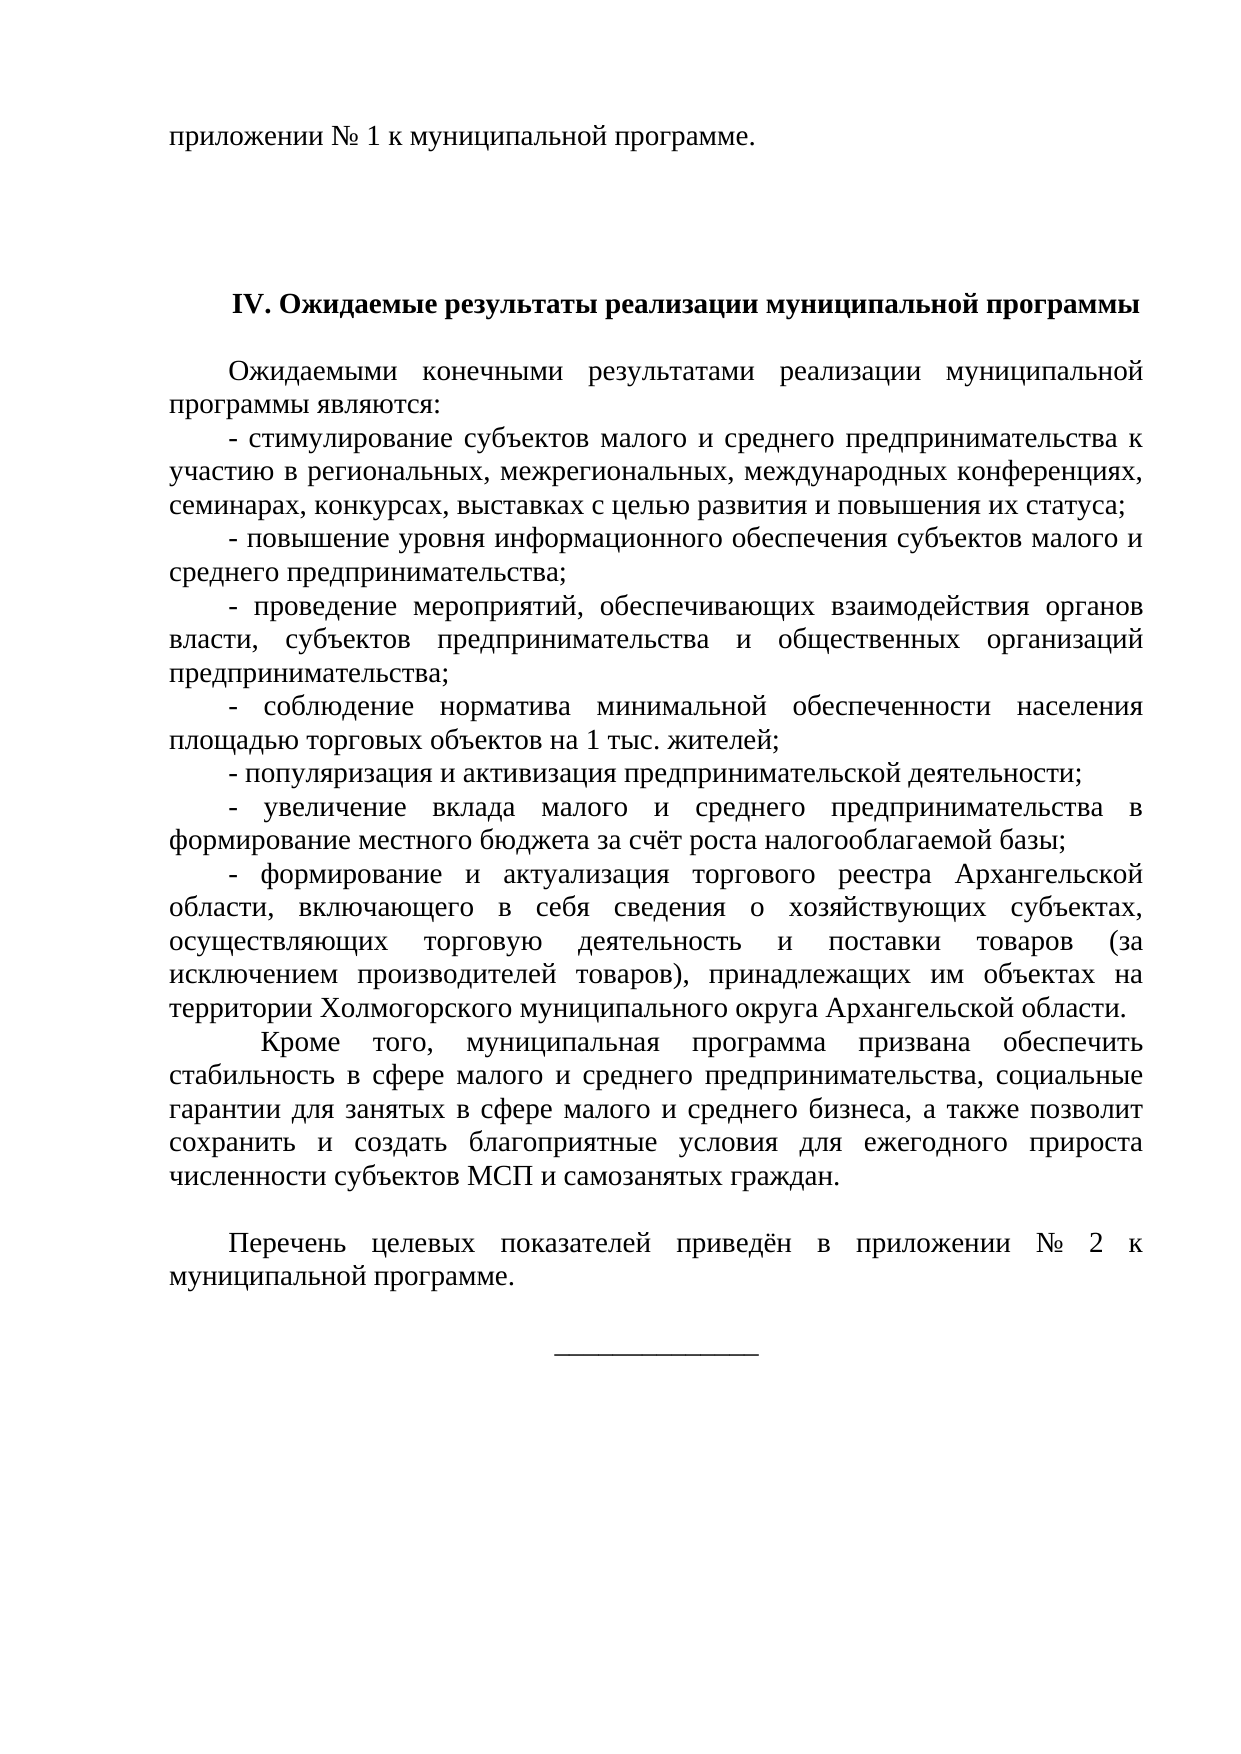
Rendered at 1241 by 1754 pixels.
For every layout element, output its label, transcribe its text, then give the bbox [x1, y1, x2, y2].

text - проведение мероприятий, обеспечивающих взаимодействия органов власти, субъектов предпринимательства и общественных организаций предпринимательства; [169, 588, 1144, 688]
text - формирование и актуализация торгового реестра Архангельской области, включающего в себя сведения о хозяйствующих субъектах, осуществляющих торговую деятельность и поставки товаров (за исключением производителей товаров), принадлежащих им объектах на территории Холмогорского муниципального округа Архангельской области. [169, 856, 1144, 1024]
text Кроме того, муниципальная программа призвана обеспечить стабильность в сфере малого и среднего предпринимательства, социальные гарантии для занятых в сфере малого и среднего бизнеса, а также позволит сохранить и создать благоприятные условия для ежегодного прироста численности субъектов МСП и самозанятых граждан. [169, 1024, 1144, 1191]
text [169, 118, 1144, 152]
text Ожидаемыми конечными результатами реализации муниципальной программы являются: [169, 353, 1144, 420]
text ______________ [169, 1326, 1144, 1359]
text - повышение уровня информационного обеспечения субъектов малого и среднего предпринимательства; [169, 521, 1144, 588]
text - стимулирование субъектов малого и среднего предпринимательства к участию в региональных, межрегиональных, международных конференциях, семинарах, конкурсах, выставках с целью развития и повышения их статуса; [169, 420, 1144, 521]
text IV. Ожидаемые результаты реализации муниципальной программы [169, 286, 1144, 319]
text - увеличение вклада малого и среднего предпринимательства в формирование местного бюджета за счёт роста налогооблагаемой базы; [169, 789, 1144, 856]
text - популяризация и активизация предпринимательской деятельности; [169, 755, 1144, 789]
text - соблюдение норматива минимальной обеспеченности населения площадью торговых объектов на 1 тыс. жителей; [169, 688, 1144, 755]
text Перечень целевых показателей приведён в приложении № 2 к муниципальной программе. [169, 1225, 1144, 1292]
